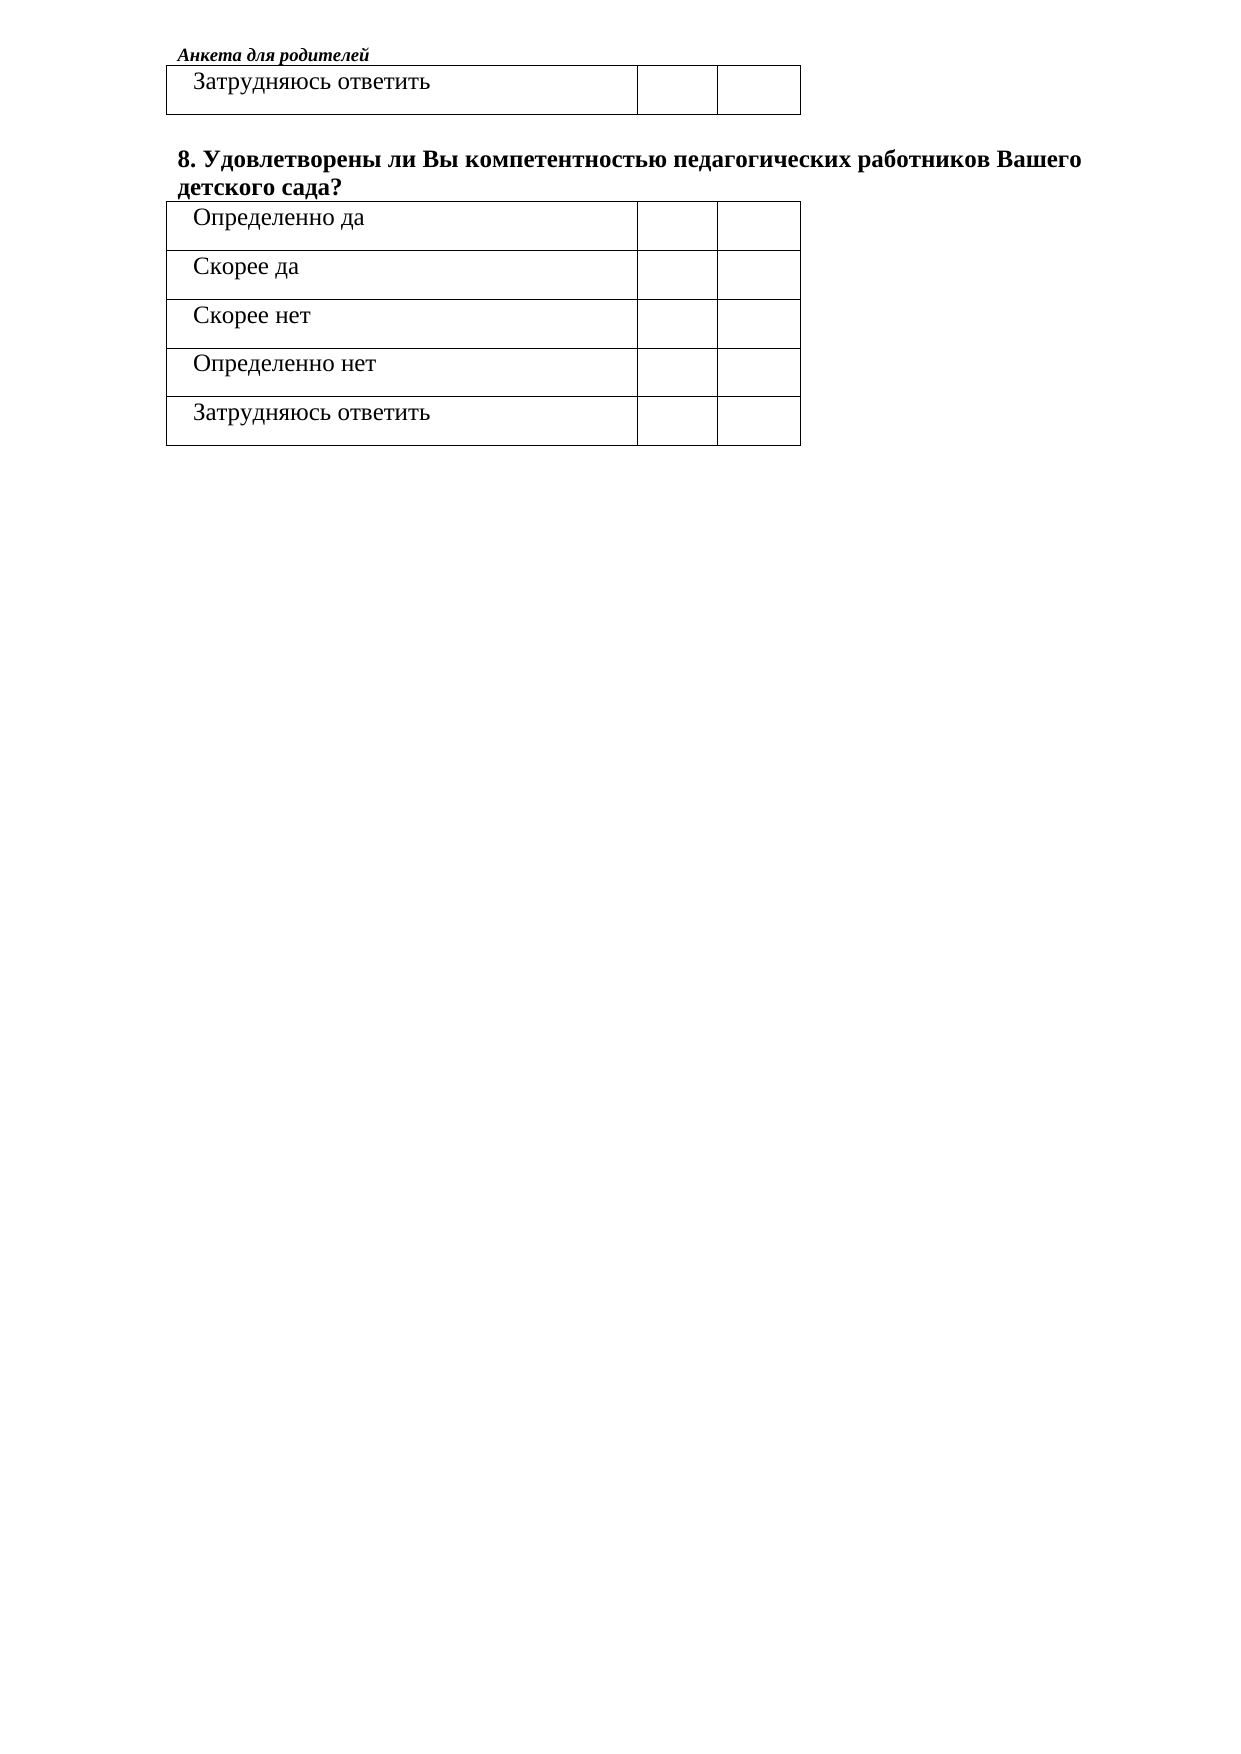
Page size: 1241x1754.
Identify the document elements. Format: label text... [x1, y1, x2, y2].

table_cell Скорее да [167, 251, 637, 299]
table_cell [718, 66, 800, 114]
table_cell [638, 66, 717, 114]
table_header [638, 202, 717, 250]
table_cell Определенно нет [167, 349, 637, 396]
table_cell [638, 300, 717, 347]
table_cell [718, 397, 800, 445]
table_header Определенно да [167, 202, 637, 250]
table_cell [718, 349, 800, 396]
table_cell Затрудняюсь ответить [167, 397, 637, 445]
table_cell [638, 397, 717, 445]
table_cell [718, 300, 800, 347]
table_header [718, 202, 800, 250]
text 8. Удовлетворены ли Вы компетентностью педагогических работников Вашего детского сада? [177, 144, 1152, 201]
table_cell [638, 251, 717, 299]
table_cell [638, 349, 717, 396]
table_cell Скорее нет [167, 300, 637, 347]
table_cell [718, 251, 800, 299]
table_cell Затрудняюсь ответить [167, 66, 637, 114]
